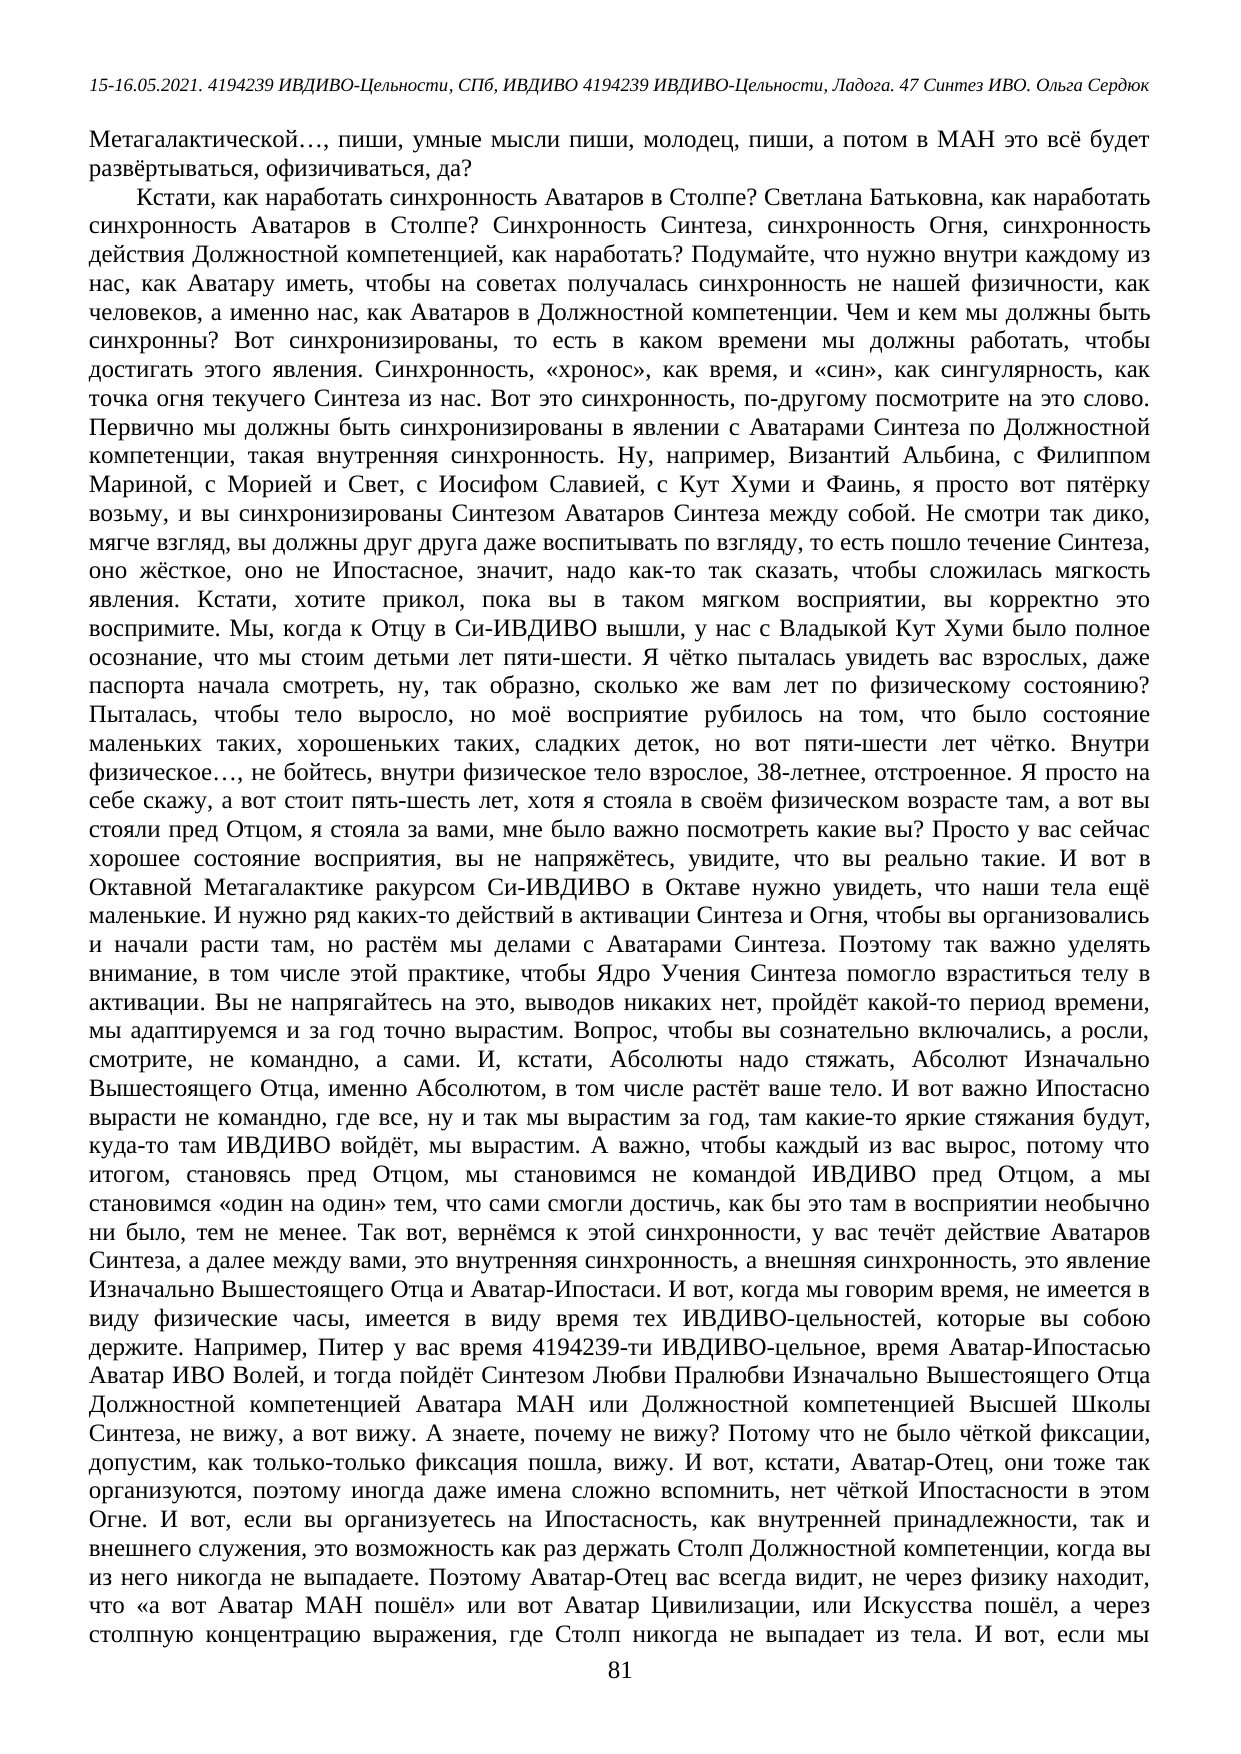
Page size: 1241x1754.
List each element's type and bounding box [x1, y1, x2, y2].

text [89, 124, 1152, 182]
text [89, 182, 1152, 1648]
